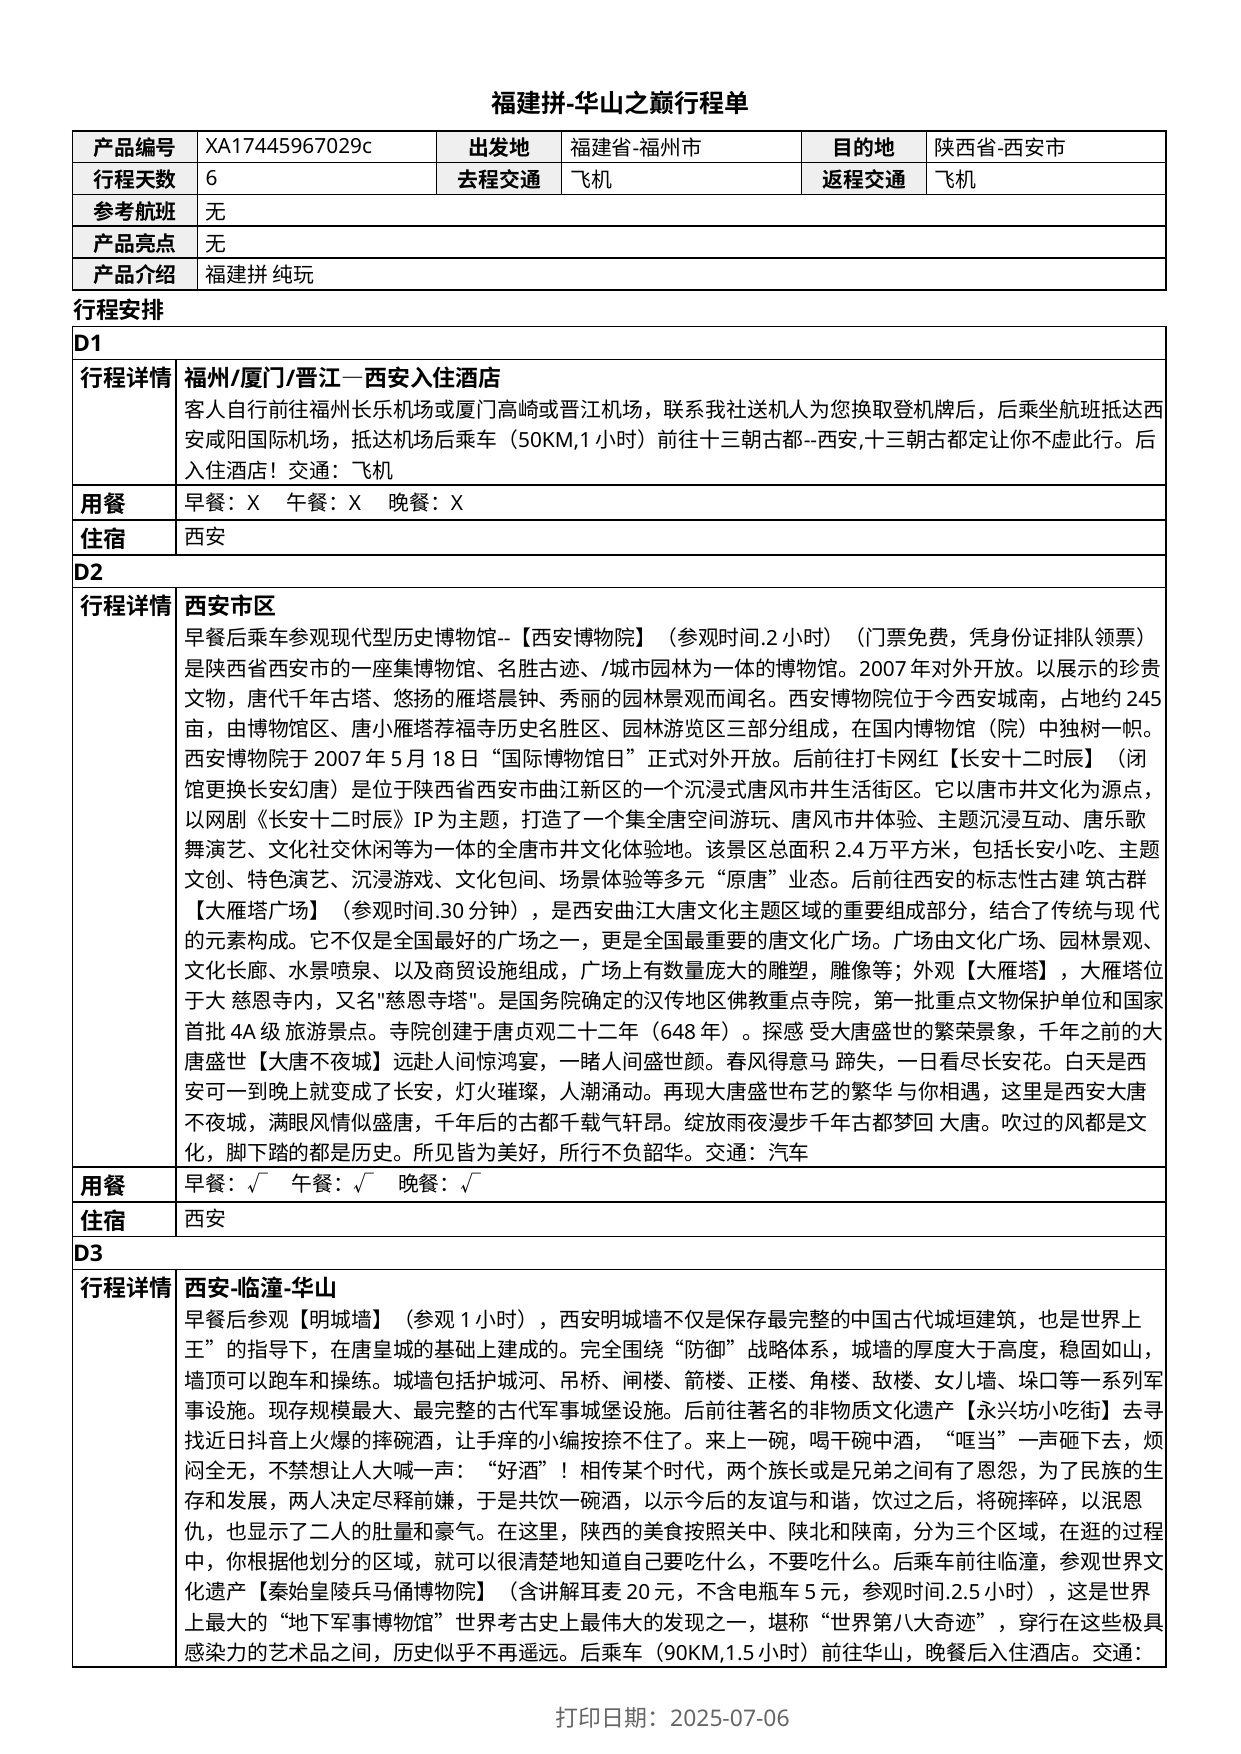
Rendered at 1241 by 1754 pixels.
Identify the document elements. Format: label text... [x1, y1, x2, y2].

table_cell 行程详情 [73, 588, 175, 1166]
table_cell 行程详情 [73, 360, 175, 484]
text 福建拼-华山之巅行程单 [73, 83, 1167, 119]
table_header D1 [73, 327, 1165, 359]
table_cell 去程交通 [437, 163, 561, 194]
table_header 陕西省-西安市 [927, 132, 1165, 162]
table_cell 福州/厦门/晋江—西安入住酒店 客人自行前往福州长乐机场或厦门高崎或晋江机场，联系我社送机人为您换取登机牌后，后乘坐航班抵达西安咸阳国际机场，抵达机场后乘车（50KM,1小时）前往十三朝古都--西安,十三朝古都定让你不虚此行。后入住酒店！ [177, 360, 1165, 484]
table_cell 6 [198, 163, 436, 194]
table_cell 飞机 [927, 163, 1165, 194]
table_cell 西安 [177, 1203, 1165, 1236]
table_cell 参考航班 [73, 195, 197, 225]
table_header XA17445967029c [198, 132, 436, 162]
table_cell 行程天数 [73, 163, 197, 194]
table_header 出发地 [437, 132, 561, 162]
table_cell 返程交通 [802, 163, 926, 194]
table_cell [177, 1270, 1165, 1666]
table_cell 西安 [177, 521, 1165, 554]
table_header 目的地 [802, 132, 926, 162]
table_cell 早餐：X 午餐：X 晚餐：X [177, 486, 1165, 519]
table_cell 西安市区 早餐后乘车参观现代型历史博物馆--【西安博物院】（参观时间.2小时）（门票免费，凭身份证排队领票）是陕西省西安市的一座集博物馆、名胜古迹、/城市园林为一体的博物馆。2007年对外开放。以展示的珍贵文物，唐代千年古塔、悠扬的雁塔晨钟、秀丽的园林景观而闻名。西安博物院位于今西安城南，占地约245亩，由博物馆区、唐小雁塔荐福寺历史名胜区、园林游览区三部分组成，在国内博物馆（院）中独树一帜。西安博物院于2007年5月18日“国际博物馆日”正式对外开放。后前往打卡网红【长安十二时辰】（闭馆更换长安幻唐）是位于陕西省西安市曲江新区的一个沉浸式唐风市井生活街区。它以唐市井文化为源点，以网剧《长安十二时辰》IP为主题，打造了一个集全唐空间游玩、唐风市井体验、主题沉浸互动、唐乐歌舞演艺、文化社交休闲等为一体的全唐市井文化体验地。该景区总面积2.4万平方米，包括长安小吃、主题文创、特色演艺、沉浸游戏、文化包间、场景体验等多元“原唐”业态。后前往西安的标志性古建 筑古群【大雁塔广场】（参观时间.30分钟），是西安曲江大唐文化主题区域的重要组成部分，结合了传统与现 代的元素构成。它不仅是全国最好的广场之一，更是全国最重要的唐文化广场。广场由文化广场、园林景观、 文化长廊、水景喷泉、以及商贸设施组成，广场上有数量庞大的雕塑，雕像等；外观【大雁塔】，大雁塔位于大 慈恩寺内，又名"慈恩寺塔"。是国务院确定的汉传地区佛教重点寺院，第一批重点文物保护单位和国家首批4A级 旅游景点。寺院创建于唐贞观二十二年（648年）。探感 受大唐盛世的繁荣景象，千年之前的大唐盛世【大唐不夜城】远赴人间惊鸿宴，一睹人间盛世颜。春风得意马 蹄失，一日看尽长安花。白天是西安可一到晚上就变成了长安，灯火璀璨，人潮涌动。再现大唐盛世布艺的繁华 与你相遇，这里是西安大唐不夜城，满眼风情似盛唐，千年后的古都千载气轩昂。绽放雨夜漫步千年古都梦回 大唐。吹过的风都是文化，脚下踏的都是历史。所见皆为美好，所行不负韶华。 [177, 588, 1165, 1166]
table_cell 用餐 [73, 1168, 175, 1201]
table_cell 产品亮点 [73, 227, 197, 257]
table_cell 住宿 [73, 521, 175, 554]
table_cell D3 [73, 1237, 1165, 1268]
table_header 产品编号 [73, 132, 197, 162]
table_cell 住宿 [73, 1203, 175, 1236]
table_cell 用餐 [73, 486, 175, 519]
table_cell 无 [198, 195, 1165, 225]
table_cell D2 [73, 556, 1165, 587]
text 行程安排 [73, 292, 1167, 325]
table_cell 行程详情 [73, 1270, 175, 1666]
table_cell 无 [198, 227, 1165, 257]
table_cell 飞机 [562, 163, 801, 194]
table_header 福建省-福州市 [562, 132, 801, 162]
table_cell 福建拼 纯玩 [198, 259, 1165, 289]
table_cell 早餐：√ 午餐：√ 晚餐：√ [177, 1168, 1165, 1201]
table_cell 产品介绍 [73, 259, 197, 289]
